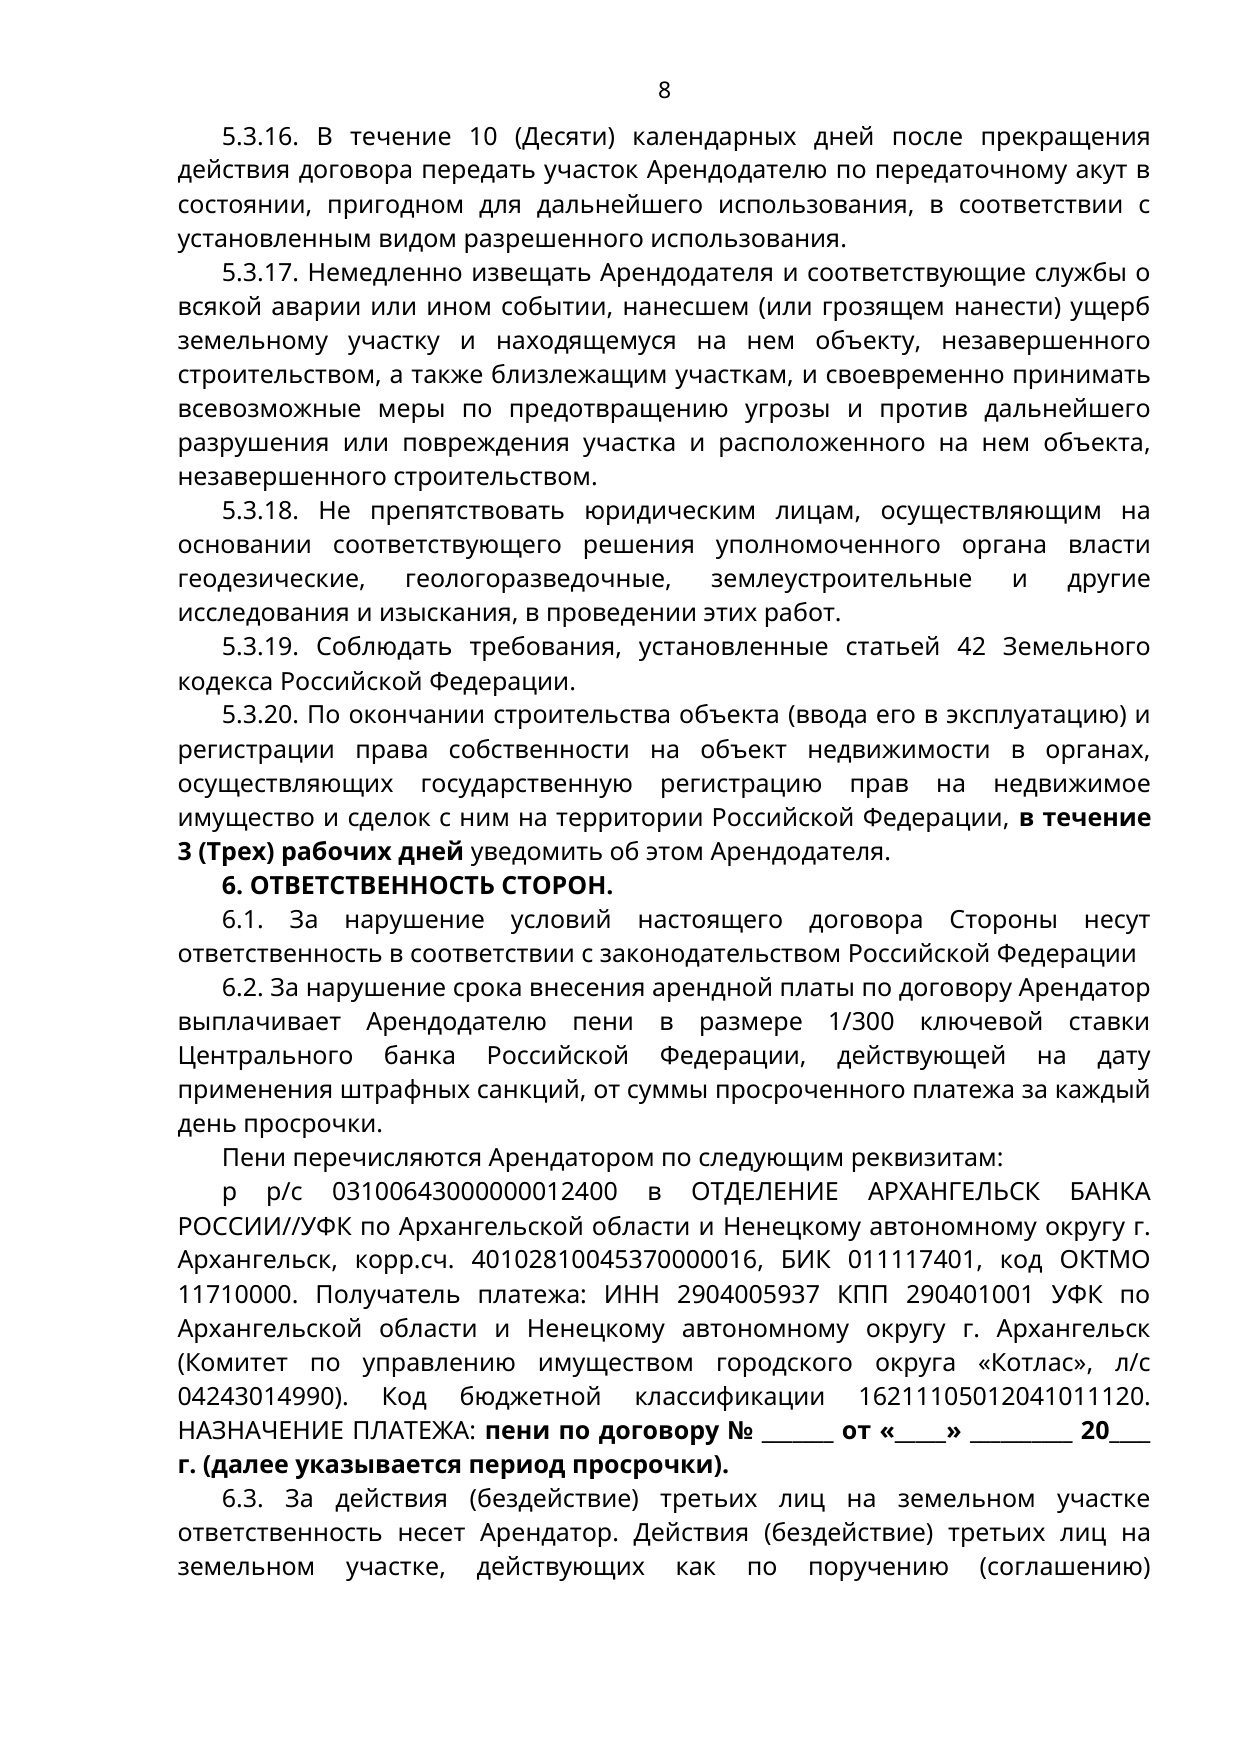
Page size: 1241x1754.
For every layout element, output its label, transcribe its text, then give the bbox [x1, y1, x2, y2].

text 5.3.20. По окончании строительства объекта (ввода его в эксплуатацию) и регистрации права собственности на объект недвижимости в органах, осуществляющих государственную регистрацию прав на недвижимое имущество и сделок с ним на территории Российской Федерации, в течение 3 (Трех) рабочих дней уведомить об этом Арендодателя. [177, 697, 1152, 867]
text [177, 1481, 1152, 1583]
text 5.3.16. В течение 10 (Десяти) календарных дней после прекращения действия договора передать участок Арендодателю по передаточному акут в состоянии, пригодном для дальнейшего использования, в соответствии с установленным видом разрешенного использования. [177, 118, 1152, 254]
text 5.3.17. Немедленно извещать Арендодателя и соответствующие службы о всякой аварии или ином событии, нанесшем (или грозящем нанести) ущерб земельному участку и находящемуся на нем объекту, незавершенного строительством, а также близлежащим участкам, и своевременно принимать всевозможные меры по предотвращению угрозы и против дальнейшего разрушения или повреждения участка и расположенного на нем объекта, незавершенного строительством. [177, 254, 1152, 493]
text 6. ОТВЕТСТВЕННОСТЬ СТОРОН. [177, 867, 1152, 902]
text 5.3.18. Не препятствовать юридическим лицам, осуществляющим на основании соответствующего решения уполномоченного органа власти геодезические, геологоразведочные, землеустроительные и другие исследования и изыскания, в проведении этих работ. [177, 493, 1152, 629]
text 6.1. За нарушение условий настоящего договора Стороны несут ответственность в соответствии с законодательством Российской Федерации [177, 902, 1152, 970]
text 6.2. За нарушение срока внесения арендной платы по договору Арендатор выплачивает Арендодателю пени в размере 1/300 ключевой ставки Центрального банка Российской Федерации, действующей на дату применения штрафных санкций, от суммы просроченного платежа за каждый день просрочки. [177, 970, 1152, 1140]
text 5.3.19. Соблюдать требования, установленные статьей 42 Земельного кодекса Российской Федерации. [177, 629, 1152, 697]
text р р/с 03100643000000012400 в ОТДЕЛЕНИЕ АРХАНГЕЛЬСК БАНКА РОССИИ//УФК по Архангельской области и Ненецкому автономному округу г. Архангельск, корр.сч. 40102810045370000016, БИК 011117401, код ОКТМО 11710000. Получатель платежа: ИНН 2904005937 КПП 290401001 УФК по Архангельской области и Ненецкому автономному округу г. Архангельск (Комитет по управлению имуществом городского округа «Котлас», л/с 04243014990). Код бюджетной классификации 16211105012041011120. НАЗНАЧЕНИЕ ПЛАТЕЖА: пени по договору № _______ от «_____» __________ 20____ г. (далее указывается период просрочки). [177, 1174, 1152, 1481]
text Пени перечисляются Арендатором по следующим реквизитам: [177, 1140, 1152, 1174]
